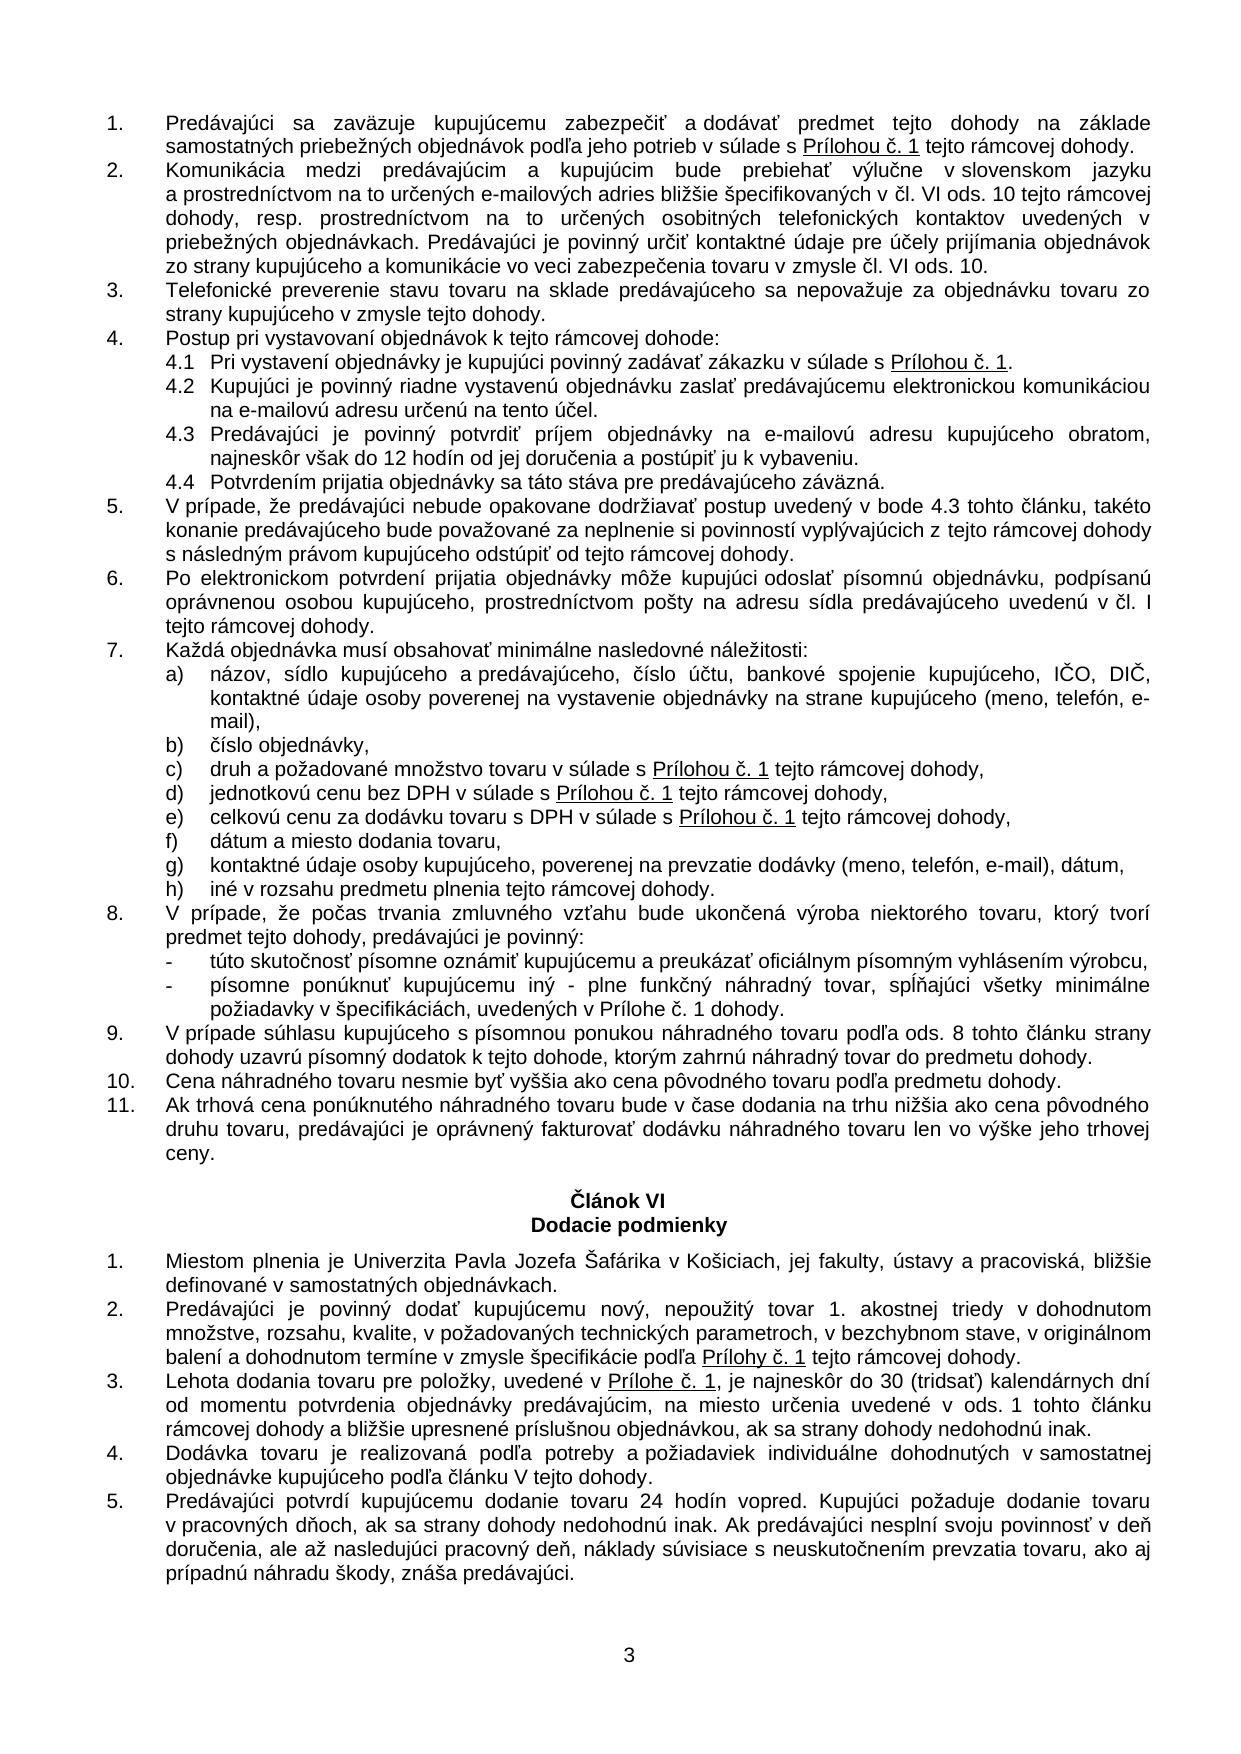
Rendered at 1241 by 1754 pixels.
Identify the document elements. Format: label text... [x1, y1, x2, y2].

list Dodacie podmienky [106, 1213, 1152, 1237]
text V prípade, že predávajúci nebude opakovane dodržiavať postup uvedený v bode 4.3 tohto článku, takéto konanie predávajúceho bude považované za neplnenie si povinností vyplývajúcich z tejto rámcovej dohody s následným právom kupujúceho odstúpiť od tejto rámcovej dohody. [106, 494, 1152, 566]
list Miestom plnenia je Univerzita Pavla Jozefa Šafárika v Košiciach, jej fakulty, ústavy a pracoviská, bližšie definované v samostatných objednávkach. [106, 1249, 1152, 1297]
list Predávajúci je povinný dodať kupujúcemu nový, nepoužitý tovar 1. akostnej triedy v dohodnutom množstve, rozsahu, kvalite, v požadovaných technických parametroch, v bezchybnom stave, v originálnom balení a dohodnutom termíne v zmysle špecifikácie podľa Prílohy č. 1 tejto rámcovej dohody. [106, 1297, 1152, 1369]
list druh a požadované množstvo tovaru v súlade s Prílohou č. 1 tejto rámcovej dohody, [165, 757, 1152, 781]
list Predávajúci potvrdí kupujúcemu dodanie tovaru 24 hodín vopred. Kupujúci požaduje dodanie tovaru v pracovných dňoch, ak sa strany dohody nedohodnú inak. Ak predávajúci nesplní svoju povinnosť v deň doručenia, ale až nasledujúci pracovný deň, náklady súvisiace s neuskutočnením prevzatia tovaru, ako aj prípadnú náhradu škody, znáša predávajúci. [106, 1489, 1152, 1585]
list iné v rozsahu predmetu plnenia tejto rámcovej dohody. [165, 877, 1152, 901]
list dátum a miesto dodania tovaru, [165, 829, 1152, 853]
list 4.4 Potvrdením prijatia objednávky sa táto stáva pre predávajúceho záväzná. [165, 470, 1152, 494]
list túto skutočnosť písomne oznámiť kupujúcemu a preukázať oficiálnym písomným vyhlásením výrobcu, [165, 949, 1152, 973]
list písomne ponúknuť kupujúcemu iný - plne funkčný náhradný tovar, spĺňajúci všetky minimálne požiadavky v špecifikáciách, uvedených v Prílohe č. 1 dohody. [165, 973, 1152, 1021]
list celkovú cenu za dodávku tovaru s DPH v súlade s Prílohou č. 1 tejto rámcovej dohody, [165, 805, 1152, 829]
text Komunikácia medzi predávajúcim a kupujúcim bude prebiehať výlučne v slovenskom jazyku a prostredníctvom na to určených e-mailových adries bližšie špecifikovaných v čl. VI ods. 10 tejto rámcovej dohody, resp. prostredníctvom na to určených osobitných telefonických kontaktov uvedených v priebežných objednávkach. Predávajúci je povinný určiť kontaktné údaje pre účely prijímania objednávok zo strany kupujúceho a komunikácie vo veci zabezpečenia tovaru v zmysle čl. VI ods. 10. [106, 158, 1152, 278]
list Článok VI [165, 1189, 1152, 1213]
text Každá objednávka musí obsahovať minimálne nasledovné náležitosti: [106, 637, 1152, 661]
text Telefonické preverenie stavu tovaru na sklade predávajúceho sa nepovažuje za objednávku tovaru zo strany kupujúceho v zmysle tejto dohody. [106, 278, 1152, 326]
text Cena náhradného tovaru nesmie byť vyššia ako cena pôvodného tovaru podľa predmetu dohody. [106, 1069, 1152, 1093]
list Predávajúci sa zaväzuje kupujúcemu zabezpečiť a dodávať predmet tejto dohody na základe samostatných priebežných objednávok podľa jeho potrieb v súlade s Prílohou č. 1 tejto rámcovej dohody. [106, 110, 1152, 158]
list 4.1 Pri vystavení objednávky je kupujúci povinný zadávať zákazku v súlade s Prílohou č. 1. [165, 350, 1152, 374]
list názov, sídlo kupujúceho a predávajúceho, číslo účtu, bankové spojenie kupujúceho, IČO, DIČ, kontaktné údaje osoby poverenej na vystavenie objednávky na strane kupujúceho (meno, telefón, e-mail), [165, 661, 1152, 733]
list 4.3 Predávajúci je povinný potvrdiť príjem objednávky na e-mailovú adresu kupujúceho obratom, najneskôr však do 12 hodín od jej doručenia a postúpiť ju k vybaveniu. [165, 422, 1152, 470]
list Lehota dodania tovaru pre položky, uvedené v Prílohe č. 1, je najneskôr do 30 (tridsať) kalendárnych dní od momentu potvrdenia objednávky predávajúcim, na miesto určenia uvedené v ods. 1 tohto článku rámcovej dohody a bližšie upresnené príslušnou objednávkou, ak sa strany dohody nedohodnú inak. [106, 1369, 1152, 1441]
text Po elektronickom potvrdení prijatia objednávky môže kupujúci odoslať písomnú objednávku, podpísanú oprávnenou osobou kupujúceho, prostredníctvom pošty na adresu sídla predávajúceho uvedenú v čl. I tejto rámcovej dohody. [106, 566, 1152, 637]
list 4.2 Kupujúci je povinný riadne vystavenú objednávku zaslať predávajúcemu elektronickou komunikáciou na e-mailovú adresu určenú na tento účel. [165, 374, 1152, 422]
text Ak trhová cena ponúknutého náhradného tovaru bude v čase dodania na trhu nižšia ako cena pôvodného druhu tovaru, predávajúci je oprávnený fakturovať dodávku náhradného tovaru len vo výške jeho trhovej ceny. [106, 1093, 1152, 1165]
list Dodávka tovaru je realizovaná podľa potreby a požiadaviek individuálne dohodnutých v samostatnej objednávke kupujúceho podľa článku V tejto dohody. [106, 1441, 1152, 1489]
list kontaktné údaje osoby kupujúceho, poverenej na prevzatie dodávky (meno, telefón, e-mail), dátum, [165, 853, 1152, 877]
text V prípade súhlasu kupujúceho s písomnou ponukou náhradného tovaru podľa ods. 8 tohto článku strany dohody uzavrú písomný dodatok k tejto dohode, ktorým zahrnú náhradný tovar do predmetu dohody. [106, 1021, 1152, 1069]
list jednotkovú cenu bez DPH v súlade s Prílohou č. 1 tejto rámcovej dohody, [165, 781, 1152, 805]
text V prípade, že počas trvania zmluvného vzťahu bude ukončená výroba niektorého tovaru, ktorý tvorí predmet tejto dohody, predávajúci je povinný: [106, 901, 1152, 949]
list číslo objednávky, [165, 733, 1152, 757]
text Postup pri vystavovaní objednávok k tejto rámcovej dohode: [106, 326, 1152, 350]
